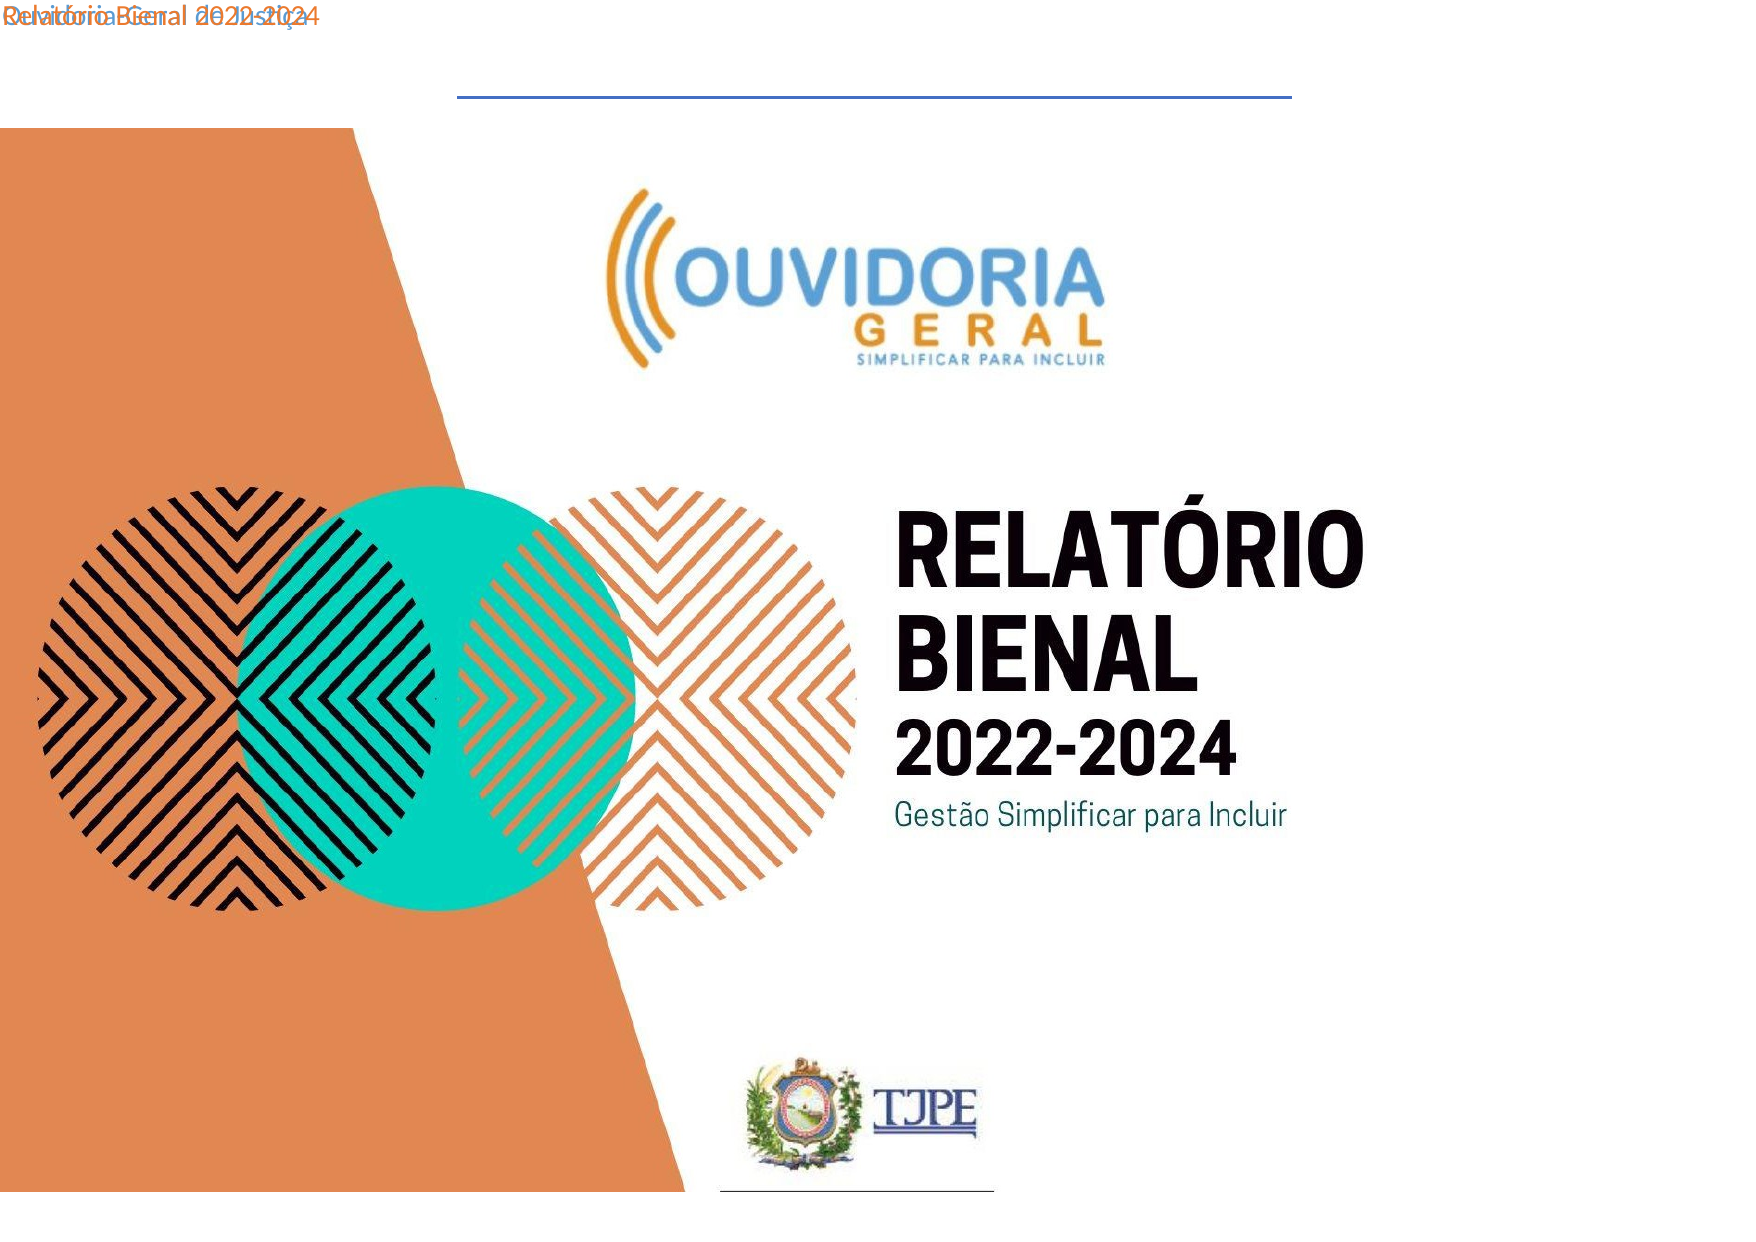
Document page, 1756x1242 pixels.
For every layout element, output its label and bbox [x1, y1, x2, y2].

picture [0, 128, 1368, 1192]
